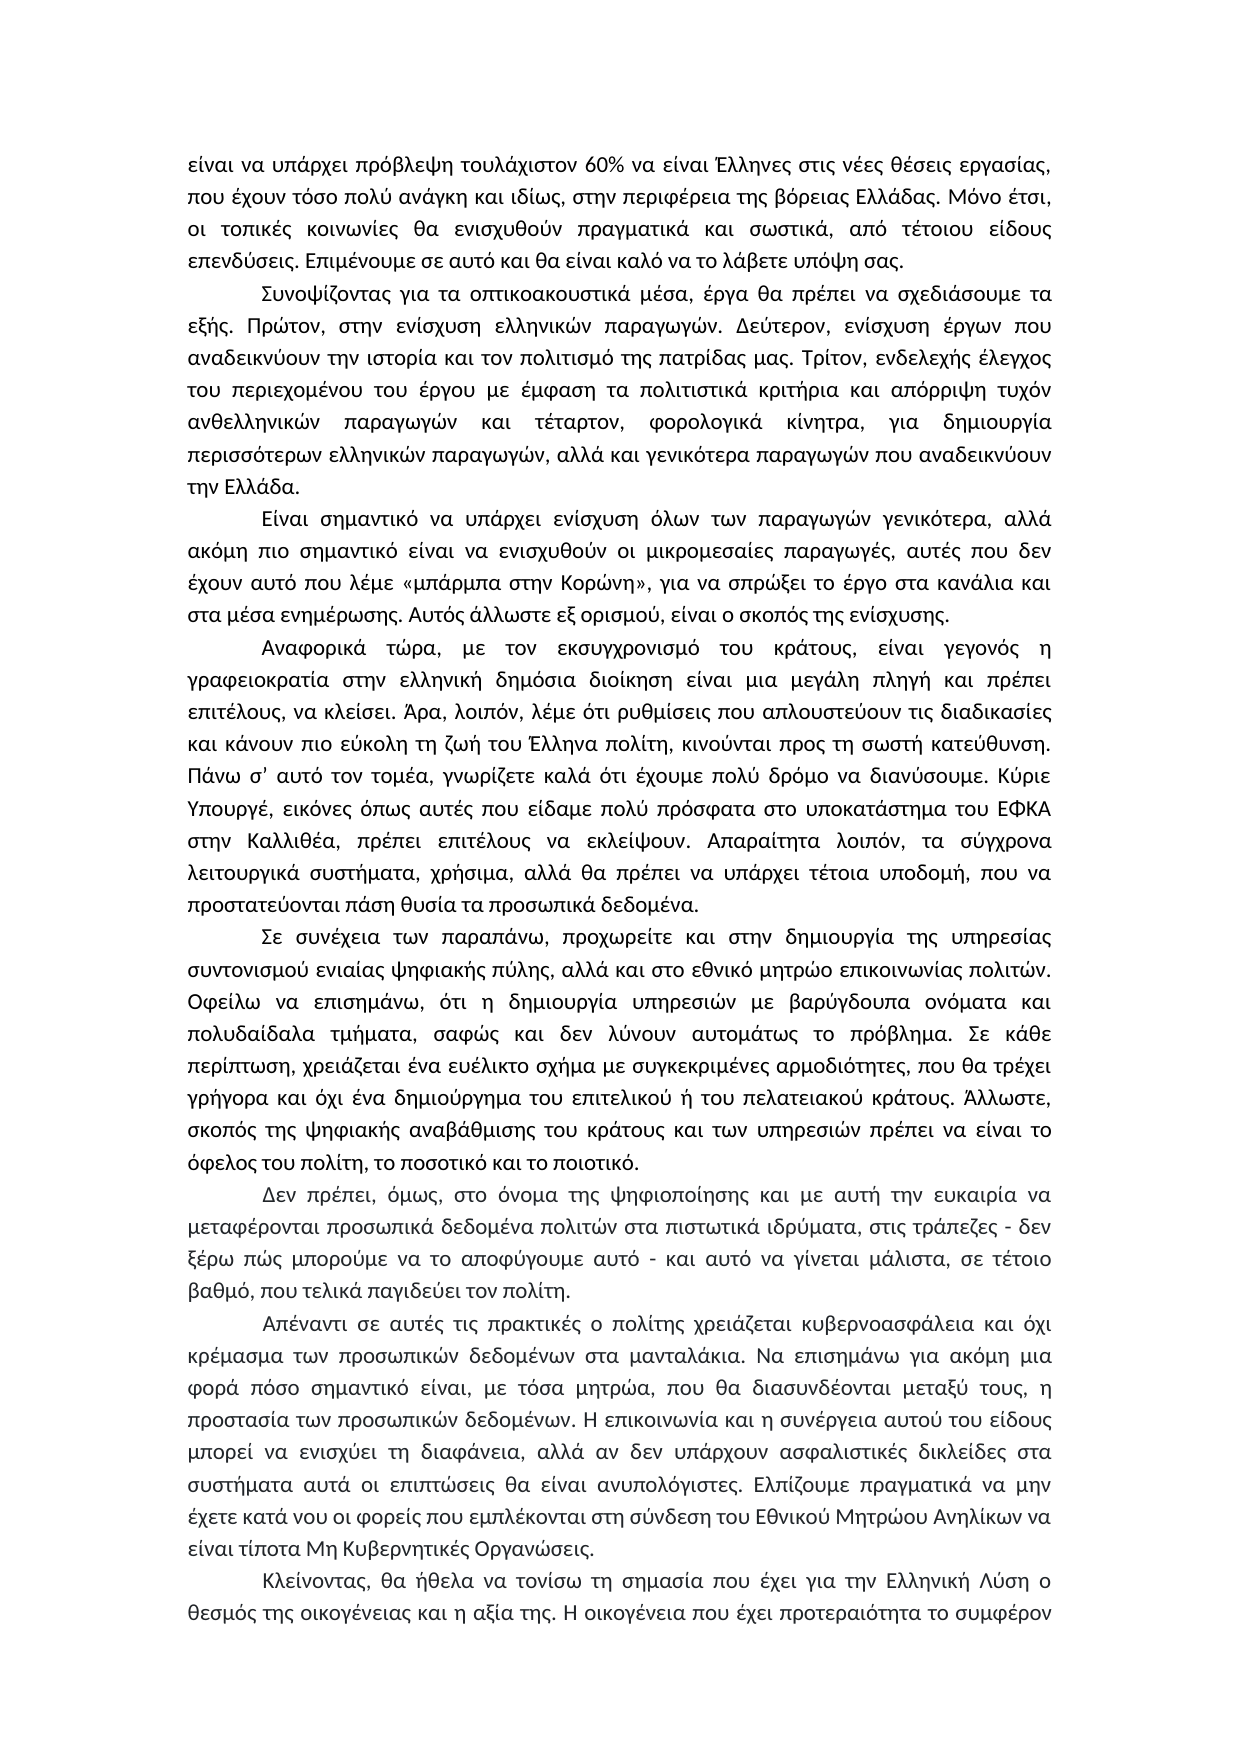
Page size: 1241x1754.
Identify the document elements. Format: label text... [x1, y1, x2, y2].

text Απέναντι σε αυτές τις πρακτικές ο πολίτης χρειάζεται κυβερνοασφάλεια και όχι κρέμασμα των προσωπικών δεδομένων στα μανταλάκια. Να επισημάνω για ακόμη μια φορά πόσο σημαντικό είναι, με τόσα μητρώα, που θα διασυνδέονται μεταξύ τους, η προστασία των προσωπικών δεδομένων. Η επικοινωνία και η συνέργεια αυτού του είδους μπορεί να ενισχύει τη διαφάνεια, αλλά αν δεν υπάρχουν ασφαλιστικές δικλείδες στα συστήματα αυτά οι επιπτώσεις θα είναι ανυπολόγιστες. Ελπίζουμε πραγματικά να μην έχετε κατά νου οι φορείς που εμπλέκονται στη σύνδεση του Εθνικού Μητρώου Ανηλίκων να είναι τίποτα Μη Κυβερνητικές Οργανώσεις. [187, 1309, 1053, 1562]
text Αναφορικά τώρα, με τον εκσυγχρονισμό του κράτους, είναι γεγονός η γραφειοκρατία στην ελληνική δημόσια διοίκηση είναι μια μεγάλη πληγή και πρέπει επιτέλους, να κλείσει. Άρα, λοιπόν, λέμε ότι ρυθμίσεις που απλουστεύουν τις διαδικασίες και κάνουν πιο εύκολη τη ζωή του Έλληνα πολίτη, κινούνται προς τη σωστή κατεύθυνση. Πάνω σ’ αυτό τον τομέα, γνωρίζετε καλά ότι έχουμε πολύ δρόμο να διανύσουμε. Κύριε Υπουργέ, εικόνες όπως αυτές που είδαμε πολύ πρόσφατα στο υποκατάστημα του ΕΦΚΑ στην Καλλιθέα, πρέπει επιτέλους να εκλείψουν. Απαραίτητα λοιπόν, τα σύγχρονα λειτουργικά συστήματα, χρήσιμα, αλλά θα πρέπει να υπάρχει τέτοια υποδομή, που να προστατεύονται πάση θυσία τα προσωπικά δεδομένα. [187, 633, 1053, 918]
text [187, 150, 1053, 274]
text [187, 1566, 1053, 1626]
text Σε συνέχεια των παραπάνω, προχωρείτε και στην δημιουργία της υπηρεσίας συντονισμού ενιαίας ψηφιακής πύλης, αλλά και στο εθνικό μητρώο επικοινωνίας πολιτών. Οφείλω να επισημάνω, ότι η δημιουργία υπηρεσιών με βαρύγδουπα ονόματα και πολυδαίδαλα τμήματα, σαφώς και δεν λύνουν αυτομάτως το πρόβλημα. Σε κάθε περίπτωση, χρειάζεται ένα ευέλικτο σχήμα με συγκεκριμένες αρμοδιότητες, που θα τρέχει γρήγορα και όχι ένα δημιούργημα του επιτελικού ή του πελατειακού κράτους. Άλλωστε, σκοπός της ψηφιακής αναβάθμισης του κράτους και των υπηρεσιών πρέπει να είναι το όφελος του πολίτη, το ποσοτικό και το ποιοτικό. [187, 922, 1053, 1176]
text Είναι σημαντικό να υπάρχει ενίσχυση όλων των παραγωγών γενικότερα, αλλά ακόμη πιο σημαντικό είναι να ενισχυθούν οι μικρομεσαίες παραγωγές, αυτές που δεν έχουν αυτό που λέμε «μπάρμπα στην Κορώνη», για να σπρώξει το έργο στα κανάλια και στα μέσα ενημέρωσης. Αυτός άλλωστε εξ ορισμού, είναι ο σκοπός της ενίσχυσης. [187, 504, 1053, 629]
text Δεν πρέπει, όμως, στο όνομα της ψηφιοποίησης και με αυτή την ευκαιρία να μεταφέρονται προσωπικά δεδομένα πολιτών στα πιστωτικά ιδρύματα, στις τράπεζες - δεν ξέρω πώς μπορούμε να το αποφύγουμε αυτό - και αυτό να γίνεται μάλιστα, σε τέτοιο βαθμό, που τελικά παγιδεύει τον πολίτη. [187, 1180, 1053, 1304]
text Συνοψίζοντας για τα οπτικοακουστικά μέσα, έργα θα πρέπει να σχεδιάσουμε τα εξής. Πρώτον, στην ενίσχυση ελληνικών παραγωγών. Δεύτερον, ενίσχυση έργων που αναδεικνύουν την ιστορία και τον πολιτισμό της πατρίδας μας. Τρίτον, ενδελεχής έλεγχος του περιεχομένου του έργου με έμφαση τα πολιτιστικά κριτήρια και απόρριψη τυχόν ανθελληνικών παραγωγών και τέταρτον, φορολογικά κίνητρα, για δημιουργία περισσότερων ελληνικών παραγωγών, αλλά και γενικότερα παραγωγών που αναδεικνύουν την Ελλάδα. [187, 279, 1053, 500]
